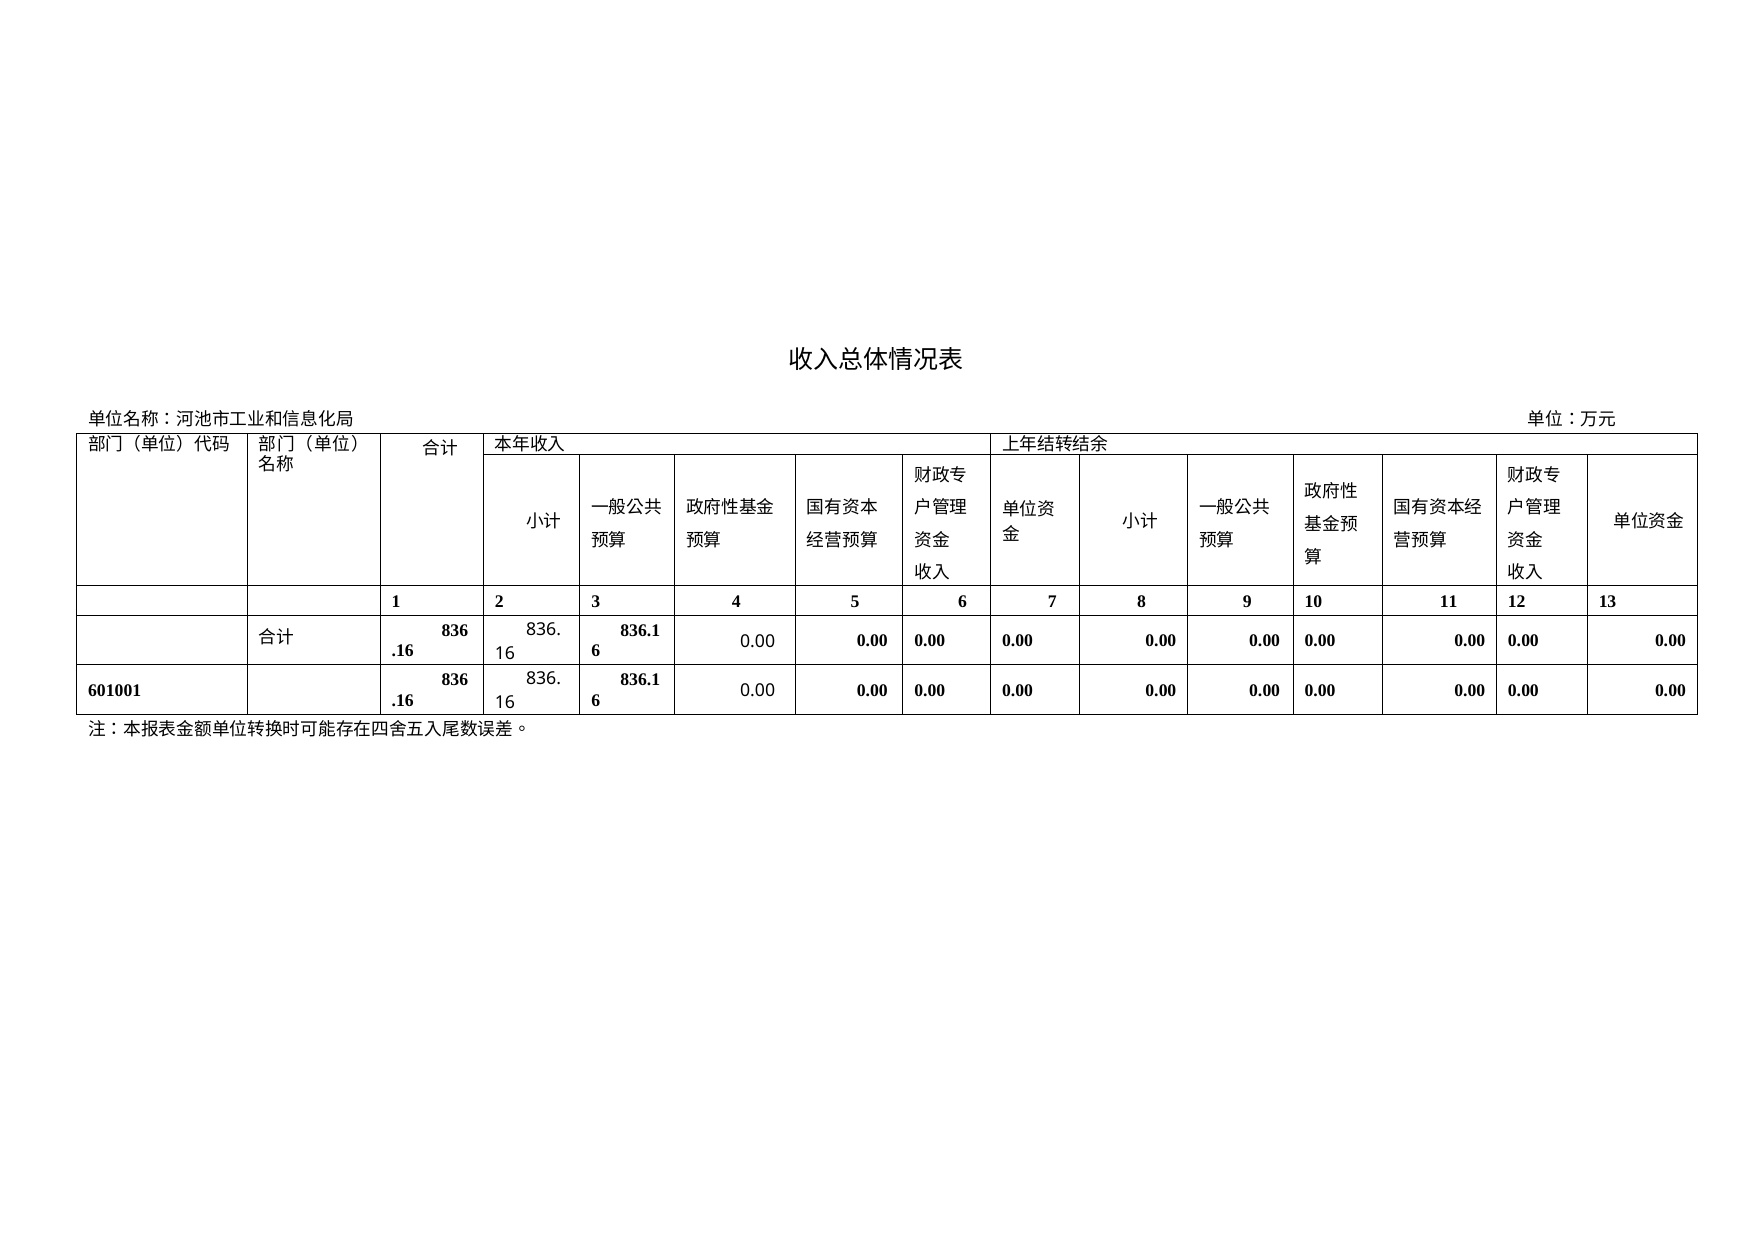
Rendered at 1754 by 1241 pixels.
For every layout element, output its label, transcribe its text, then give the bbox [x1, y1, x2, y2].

table_cell 1 [381, 586, 483, 615]
table_cell 小计 [484, 455, 579, 585]
table_cell 836.16 [484, 616, 579, 664]
table_cell 0.00 [1497, 665, 1587, 714]
table_cell 9 [1188, 586, 1293, 615]
table_cell [77, 616, 247, 664]
table_cell 5 [796, 586, 902, 615]
table_cell 2 [484, 586, 579, 615]
table_cell [77, 586, 247, 615]
table_cell 0.00 [796, 665, 902, 714]
table_cell 一般公共预算 [580, 455, 674, 585]
table_cell 0.00 [1588, 616, 1697, 664]
table_cell 836.16 [484, 665, 579, 714]
table_cell 0.00 [1080, 616, 1187, 664]
table_cell 0.00 [1383, 665, 1496, 714]
table_cell 12 [1497, 586, 1587, 615]
table_cell 3 [580, 586, 674, 615]
table_cell 0.00 [903, 616, 990, 664]
table_cell 0.00 [675, 665, 795, 714]
table_cell 0.00 [991, 665, 1079, 714]
table_cell 0.00 [1588, 665, 1697, 714]
table_cell 国有资本经营预算 [1383, 455, 1496, 585]
table_cell 13 [1588, 586, 1697, 615]
table_cell 0.00 [1294, 616, 1382, 664]
table_header 单位：万元 [1481, 405, 1697, 433]
table_cell 合计 [248, 616, 380, 664]
table_cell 单位资金 [1588, 455, 1697, 585]
table_cell 政府性基金预算 [675, 455, 795, 585]
table_cell 0.00 [1080, 665, 1187, 714]
table_cell 0.00 [1188, 616, 1293, 664]
table_header 单位名称：河池市工业和信息化局 [77, 405, 1481, 433]
table_cell 836.16 [580, 616, 674, 664]
table_cell 836.16 [381, 616, 483, 664]
table_cell 本年收入 [484, 434, 990, 454]
table_cell 合计 [381, 434, 483, 585]
table_cell 部门（单位）代码 [77, 434, 247, 585]
table_cell 10 [1294, 586, 1382, 615]
table_cell 0.00 [796, 616, 902, 664]
table_cell 单位资金 [991, 455, 1079, 585]
table_cell 8 [1080, 586, 1187, 615]
table_cell 财政专户管理资金 收入 [903, 455, 990, 585]
table_cell 601001 [77, 665, 247, 714]
table_cell 11 [1383, 586, 1496, 615]
table_cell 部门（单位）名称 [248, 434, 380, 585]
table_cell 836.16 [580, 665, 674, 714]
text 收入总体情况表 [77, 340, 1674, 376]
table_cell 0.00 [1497, 616, 1587, 664]
table_cell 7 [991, 586, 1079, 615]
table_cell 小计 [1080, 455, 1187, 585]
table_cell [248, 586, 380, 615]
table_cell 0.00 [1383, 616, 1496, 664]
table_cell 上年结转结余 [991, 434, 1697, 454]
table_cell 一般公共预算 [1188, 455, 1293, 585]
table_cell 0.00 [991, 616, 1079, 664]
table_cell 6 [903, 586, 990, 615]
table_cell 注：本报表金额单位转换时可能存在四舍五入尾数误差。 [77, 715, 1697, 740]
table_cell 财政专户管理资金 收入 [1497, 455, 1587, 585]
table_cell 836.16 [381, 665, 483, 714]
table_cell 0.00 [675, 616, 795, 664]
table_cell [248, 665, 380, 714]
table_cell 政府性基金预算 [1294, 455, 1382, 585]
table_cell 国有资本经营预算 [796, 455, 902, 585]
table_cell 0.00 [1188, 665, 1293, 714]
table_cell 4 [675, 586, 795, 615]
table_cell 0.00 [903, 665, 990, 714]
table_cell 0.00 [1294, 665, 1382, 714]
